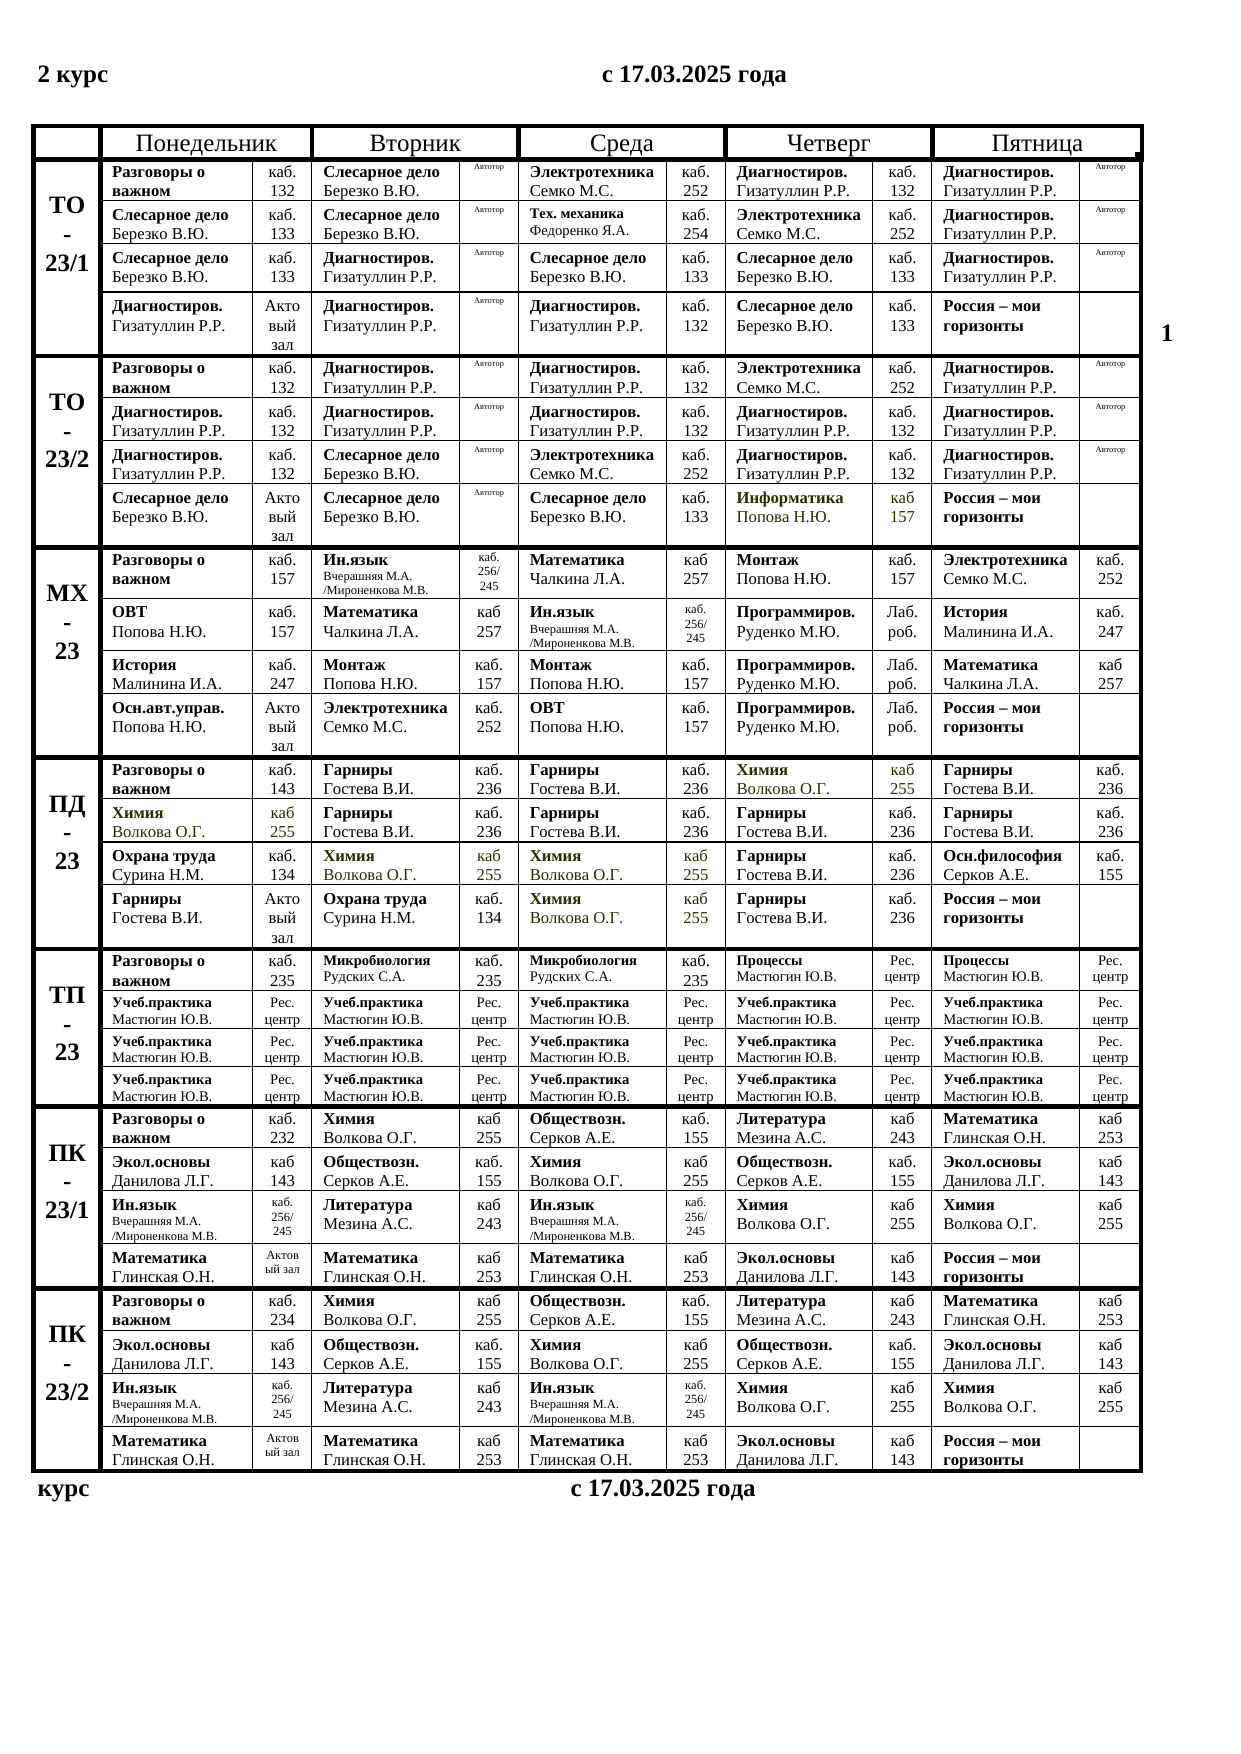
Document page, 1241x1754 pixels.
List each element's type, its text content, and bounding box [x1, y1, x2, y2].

table_cell Автотор [460, 358, 518, 397]
table_cell Математика Глинская О.Н. [519, 1244, 666, 1286]
table_cell каб. 256/ 245 [253, 1191, 311, 1243]
table_cell Рес. центр [253, 991, 311, 1028]
table_cell каб. 132 [253, 162, 311, 200]
table_cell каб 255 [460, 1109, 518, 1147]
table_cell Учеб.практика Мастюгин Ю.В. [103, 991, 252, 1028]
table_cell Химия Волкова О.Г. [312, 843, 459, 884]
table_cell каб. 132 [253, 398, 311, 440]
table_cell Монтаж Попова Н.Ю. [519, 651, 666, 693]
table_cell каб. 236 [460, 799, 518, 841]
table_cell [1080, 1427, 1139, 1469]
table_cell Ин.язык Вчерашняя М.А. /Мироненкова М.В. [103, 1191, 252, 1243]
table_cell Химия Волкова О.Г. [726, 1191, 872, 1243]
table_cell Рес. центр [1080, 1029, 1139, 1066]
table_cell каб. 133 [667, 484, 725, 545]
table_cell каб. 236 [1080, 760, 1139, 798]
table_cell каб 257 [667, 550, 725, 597]
table_cell каб. 256/ 245 [667, 599, 725, 650]
table_cell Математика Глинская О.Н. [932, 1291, 1079, 1330]
table_cell каб. 134 [460, 885, 518, 947]
table_cell Учеб.практика Мастюгин Ю.В. [312, 991, 459, 1028]
table_cell Автотор [460, 484, 518, 545]
table_cell Диагностиров. Гизатуллин Р.Р. [103, 398, 252, 440]
table_cell Монтаж Попова Н.Ю. [726, 550, 872, 597]
table_cell Электротехника Семко М.С. [519, 441, 666, 483]
table_cell Учеб.практика Мастюгин Ю.В. [312, 1029, 459, 1066]
text 2 курс с 17.03.2025 года [37, 59, 1210, 88]
table_cell Программиров. Руденко М.Ю. [726, 599, 872, 650]
table_cell Актовый зал [253, 484, 311, 545]
table_cell Литература Мезина А.С. [726, 1291, 872, 1330]
table_cell каб 255 [460, 843, 518, 884]
table_cell ОВТ Попова Н.Ю. [519, 694, 666, 755]
table_cell Актовый зал [253, 885, 311, 947]
table_cell Слесарное дело Березко В.Ю. [726, 293, 872, 354]
table_cell Диагностиров. Гизатуллин Р.Р. [312, 358, 459, 397]
table_cell Гарниры Гостева В.И. [103, 885, 252, 947]
table_cell Диагностиров. Гизатуллин Р.Р. [932, 244, 1079, 291]
table_cell Рес. центр [253, 1067, 311, 1104]
table_cell История Малинина И.А. [932, 599, 1079, 650]
table_cell Диагностиров. Гизатуллин Р.Р. [519, 358, 666, 397]
table_cell Химия Волкова О.Г. [519, 885, 666, 947]
table_cell Гарниры Гостева В.И. [312, 799, 459, 841]
table_cell каб 243 [873, 1109, 931, 1147]
table_cell Обществозн. Серков А.Е. [519, 1291, 666, 1330]
table_cell История Малинина И.А. [103, 651, 252, 693]
table_cell Гарниры Гостева В.И. [932, 799, 1079, 841]
table_cell Разговоры о важном [103, 358, 252, 397]
table_cell каб. 235 [460, 951, 518, 989]
table_header Пятница [935, 128, 1140, 157]
table_cell Ин.язык Вчерашняя М.А. /Мироненкова М.В. [519, 599, 666, 650]
table_cell Лаб.роб. [873, 694, 931, 755]
table_cell каб. 132 [253, 358, 311, 397]
table_cell Россия – мои горизонты [932, 293, 1079, 354]
table_cell ТО - 23/1 [36, 162, 98, 354]
table_cell Гарниры Гостева В.И. [726, 799, 872, 841]
table_cell Тех. механика Федоренко Я.А. [519, 201, 666, 243]
table_cell каб 253 [1080, 1291, 1139, 1330]
table_cell МХ - 23 [36, 550, 98, 755]
table_cell каб 257 [460, 599, 518, 650]
table_cell Россия – мои горизонты [932, 885, 1079, 947]
table_cell Лаб.роб. [873, 651, 931, 693]
table_cell каб. 134 [253, 843, 311, 884]
table_cell Гарниры Гостева В.И. [932, 760, 1079, 798]
table_cell каб 255 [873, 760, 931, 798]
table_cell Актовый зал [253, 293, 311, 354]
table_cell Рес. центр [460, 991, 518, 1028]
table_cell каб. 247 [1080, 599, 1139, 650]
table_cell Разговоры о важном [103, 1291, 252, 1330]
table_cell Химия Волкова О.Г. [312, 1109, 459, 1147]
table_cell каб. 155 [460, 1148, 518, 1190]
table_cell каб 243 [460, 1191, 518, 1243]
table_cell каб. 256/ 245 [460, 550, 518, 597]
table_cell Диагностиров. Гизатуллин Р.Р. [103, 293, 252, 354]
table_header Вторник [314, 128, 516, 157]
table_cell Гарниры Гостева В.И. [312, 760, 459, 798]
table_cell Диагностиров. Гизатуллин Р.Р. [932, 358, 1079, 397]
table_cell Автотор [460, 162, 518, 200]
table_cell Слесарное дело Березко В.Ю. [312, 162, 459, 200]
table_cell Автотор [460, 201, 518, 243]
table_header Четверг [728, 128, 930, 157]
table_cell Химия Волкова О.Г. [932, 1191, 1079, 1243]
table_cell каб. 252 [1080, 550, 1139, 597]
table_cell Слесарное дело Березко В.Ю. [312, 201, 459, 243]
table_cell каб. 157 [667, 651, 725, 693]
table_cell Разговоры о важном [103, 550, 252, 597]
table_cell каб. 256/ 245 [667, 1191, 725, 1243]
table_cell каб. 133 [873, 293, 931, 354]
table_cell Математика Глинская О.Н. [103, 1427, 252, 1469]
table_cell Россия – мои горизонты [932, 1244, 1079, 1286]
table_cell Россия – мои горизонты [932, 1427, 1079, 1469]
table_cell Ин.язык Вчерашняя М.А. /Мироненкова М.В. [519, 1191, 666, 1243]
table_cell Программиров. Руденко М.Ю. [726, 651, 872, 693]
table_cell Автотор [1080, 201, 1139, 243]
table_cell Математика Чалкина Л.А. [519, 550, 666, 597]
table_cell каб. 132 [253, 441, 311, 483]
table_cell каб. 132 [667, 398, 725, 440]
table_cell Информатика Попова Н.Ю. [726, 484, 872, 545]
table_cell каб. 235 [253, 951, 311, 989]
table_cell Учеб.практика Мастюгин Ю.В. [519, 991, 666, 1028]
table_cell каб 143 [873, 1427, 931, 1469]
table_cell Химия Волкова О.Г. [519, 1148, 666, 1190]
table_cell Диагностиров. Гизатуллин Р.Р. [312, 244, 459, 291]
table_cell Гарниры Гостева В.И. [726, 885, 872, 947]
table_cell [1080, 484, 1139, 545]
table_cell Процессы Мастюгин Ю.В. [932, 951, 1079, 989]
table_cell Слесарное дело Березко В.Ю. [726, 244, 872, 291]
table_cell Охрана труда Сурина Н.М. [103, 843, 252, 884]
table_cell Слесарное дело Березко В.Ю. [103, 484, 252, 545]
table_cell каб. 256/ 245 [253, 1374, 311, 1426]
table_header [36, 128, 98, 157]
table_cell ОВТ Попова Н.Ю. [103, 599, 252, 650]
table_cell Диагностиров. Гизатуллин Р.Р. [932, 441, 1079, 483]
table_cell Математика Чалкина Л.А. [932, 651, 1079, 693]
table_cell Химия Волкова О.Г. [726, 1374, 872, 1426]
table_cell каб. 133 [873, 244, 931, 291]
table_cell Рес. центр [667, 1029, 725, 1066]
table_cell Автотор [1080, 244, 1139, 291]
table_cell каб 253 [667, 1244, 725, 1286]
table_cell Электротехника Семко М.С. [312, 694, 459, 755]
table_cell Диагностиров. Гизатуллин Р.Р. [312, 398, 459, 440]
table_cell Лаб.роб. [873, 599, 931, 650]
table_cell Химия Волкова О.Г. [519, 1331, 666, 1373]
table_cell каб. 157 [667, 694, 725, 755]
table_cell каб. 235 [667, 951, 725, 989]
table_cell Математика Чалкина Л.А. [312, 599, 459, 650]
table_cell каб. 252 [667, 441, 725, 483]
table_cell каб. 236 [873, 885, 931, 947]
table_cell Диагностиров. Гизатуллин Р.Р. [932, 162, 1079, 200]
table_cell ПК - 23/2 [36, 1291, 98, 1469]
table_cell Слесарное дело Березко В.Ю. [103, 244, 252, 291]
table_cell каб. 132 [873, 398, 931, 440]
table_cell [1080, 293, 1139, 354]
table_cell каб. 236 [667, 760, 725, 798]
table_cell Диагностиров. Гизатуллин Р.Р. [726, 398, 872, 440]
table_cell Обществозн. Серков А.Е. [312, 1331, 459, 1373]
table_cell Диагностиров. Гизатуллин Р.Р. [519, 398, 666, 440]
table_cell каб. 155 [460, 1331, 518, 1373]
table_header Среда [521, 128, 723, 157]
table_cell Рес. центр [460, 1029, 518, 1066]
table_cell Рес. центр [1080, 951, 1139, 989]
table_cell Обществозн. Серков А.Е. [312, 1148, 459, 1190]
table_cell Разговоры о важном [103, 1109, 252, 1147]
table_cell Обществозн. Серков А.Е. [726, 1331, 872, 1373]
table_cell каб 255 [1080, 1191, 1139, 1243]
table_cell каб. 232 [253, 1109, 311, 1147]
table_cell [1080, 1244, 1139, 1286]
table_cell Рес. центр [667, 991, 725, 1028]
table_cell Экол.основы Данилова Л.Г. [103, 1148, 252, 1190]
table_cell Учеб.практика Мастюгин Ю.В. [726, 1029, 872, 1066]
table_cell каб. 132 [873, 441, 931, 483]
table_cell Рес. центр [873, 1067, 931, 1104]
table_cell Актовый зал [253, 1427, 311, 1469]
table_cell Рес. центр [873, 991, 931, 1028]
table_cell каб. 234 [253, 1291, 311, 1330]
table_cell ПК - 23/1 [36, 1109, 98, 1286]
table_cell Учеб.практика Мастюгин Ю.В. [932, 1067, 1079, 1104]
table_cell каб. 133 [667, 244, 725, 291]
table_cell Литература Мезина А.С. [726, 1109, 872, 1147]
table_cell Россия – мои горизонты [932, 694, 1079, 755]
table_cell Диагностиров. Гизатуллин Р.Р. [932, 398, 1079, 440]
table_cell каб 157 [873, 484, 931, 545]
table_cell Математика Глинская О.Н. [519, 1427, 666, 1469]
table_cell Процессы Мастюгин Ю.В. [726, 951, 872, 989]
table_cell каб. 236 [873, 799, 931, 841]
table_cell Рес. центр [1080, 991, 1139, 1028]
table_cell Разговоры о важном [103, 951, 252, 989]
table_cell Автотор [1080, 162, 1139, 200]
table_cell каб. 236 [667, 799, 725, 841]
table_cell Слесарное дело Березко В.Ю. [103, 201, 252, 243]
table_cell Слесарное дело Березко В.Ю. [519, 484, 666, 545]
table_cell Автотор [1080, 358, 1139, 397]
table_cell каб. 236 [460, 760, 518, 798]
table_cell Химия Волкова О.Г. [726, 760, 872, 798]
table_cell Экол.основы Данилова Л.Г. [932, 1148, 1079, 1190]
table_cell Гарниры Гостева В.И. [519, 799, 666, 841]
table_cell каб. 247 [253, 651, 311, 693]
table_cell Химия Волкова О.Г. [312, 1291, 459, 1330]
table_cell каб 255 [667, 1331, 725, 1373]
table_cell Математика Глинская О.Н. [103, 1244, 252, 1286]
table_cell Электротехника Семко М.С. [519, 162, 666, 200]
table_cell Диагностиров. Гизатуллин Р.Р. [726, 441, 872, 483]
table_cell каб 255 [873, 1191, 931, 1243]
table_cell каб 255 [667, 843, 725, 884]
table_cell Ин.язык Вчерашняя М.А. /Мироненкова М.В. [103, 1374, 252, 1426]
table_cell Учеб.практика Мастюгин Ю.В. [932, 1029, 1079, 1066]
table_cell каб. 157 [460, 651, 518, 693]
table_cell Экол.основы Данилова Л.Г. [726, 1244, 872, 1286]
table_cell каб 255 [667, 885, 725, 947]
table_cell каб 243 [873, 1291, 931, 1330]
table_cell Экол.основы Данилова Л.Г. [103, 1331, 252, 1373]
table_cell Рес. центр [667, 1067, 725, 1104]
table_cell каб 257 [1080, 651, 1139, 693]
table_cell Слесарное дело Березко В.Ю. [312, 441, 459, 483]
table_cell Диагностиров. Гизатуллин Р.Р. [103, 441, 252, 483]
table_cell Учеб.практика Мастюгин Ю.В. [312, 1067, 459, 1104]
table_cell каб 243 [460, 1374, 518, 1426]
table_cell каб 253 [460, 1427, 518, 1469]
table_cell Осн.философия Серков А.Е. [932, 843, 1079, 884]
table_cell каб. 254 [667, 201, 725, 243]
table_cell каб. 252 [873, 358, 931, 397]
table_cell каб 253 [460, 1244, 518, 1286]
table_cell Учеб.практика Мастюгин Ю.В. [932, 991, 1079, 1028]
table_cell [1080, 885, 1139, 947]
table_cell каб 143 [253, 1331, 311, 1373]
table_cell Математика Глинская О.Н. [312, 1427, 459, 1469]
table_cell каб. 133 [253, 201, 311, 243]
table_cell Разговоры о важном [103, 760, 252, 798]
table_cell Гарниры Гостева В.И. [519, 760, 666, 798]
table_cell Диагностиров. Гизатуллин Р.Р. [726, 162, 872, 200]
table_cell Автотор [460, 293, 518, 354]
table_cell Литература Мезина А.С. [312, 1374, 459, 1426]
table_cell каб. 252 [460, 694, 518, 755]
table_cell каб. 236 [1080, 799, 1139, 841]
table_cell Ин.язык Вчерашняя М.А. /Мироненкова М.В. [312, 550, 459, 597]
table_cell Рес. центр [1080, 1067, 1139, 1104]
table_cell Автотор [460, 398, 518, 440]
table_cell каб 253 [1080, 1109, 1139, 1147]
table_cell Разговоры о важном [103, 162, 252, 200]
table_cell Автотор [1080, 441, 1139, 483]
table_cell каб 143 [873, 1244, 931, 1286]
table_cell Обществозн. Серков А.Е. [519, 1109, 666, 1147]
table_cell Монтаж Попова Н.Ю. [312, 651, 459, 693]
table_cell Математика Глинская О.Н. [312, 1244, 459, 1286]
table_cell Электротехника Семко М.С. [726, 201, 872, 243]
table_cell Математика Глинская О.Н. [932, 1109, 1079, 1147]
table_cell каб. 155 [1080, 843, 1139, 884]
table_cell каб 255 [460, 1291, 518, 1330]
table_cell каб 143 [253, 1148, 311, 1190]
table_cell каб 255 [873, 1374, 931, 1426]
table_cell Рес. центр [460, 1067, 518, 1104]
table_cell Экол.основы Данилова Л.Г. [726, 1427, 872, 1469]
table_cell Учеб.практика Мастюгин Ю.В. [726, 991, 872, 1028]
table_cell каб 255 [253, 799, 311, 841]
table_cell каб. 252 [873, 201, 931, 243]
table_cell каб 143 [1080, 1331, 1139, 1373]
table_cell Учеб.практика Мастюгин Ю.В. [519, 1029, 666, 1066]
table_cell Микробиология Рудских С.А. [519, 951, 666, 989]
table_cell Автотор [460, 244, 518, 291]
table_cell Учеб.практика Мастюгин Ю.В. [726, 1067, 872, 1104]
table_cell Химия Волкова О.Г. [103, 799, 252, 841]
table_header Понедельник [103, 128, 310, 157]
table_cell Химия Волкова О.Г. [519, 843, 666, 884]
table_cell каб. 236 [873, 843, 931, 884]
table_cell Актовый зал [253, 694, 311, 755]
table_cell ТО - 23/2 [36, 358, 98, 545]
table_cell каб. 157 [873, 550, 931, 597]
table_cell каб. 157 [253, 550, 311, 597]
table_cell каб. 132 [873, 162, 931, 200]
table_cell Учеб.практика Мастюгин Ю.В. [103, 1067, 252, 1104]
table_cell каб. 256/ 245 [667, 1374, 725, 1426]
table_cell Микробиология Рудских С.А. [312, 951, 459, 989]
table_cell Гарниры Гостева В.И. [726, 843, 872, 884]
table_cell Актовый зал [253, 1244, 311, 1286]
table_cell Экол.основы Данилова Л.Г. [932, 1331, 1079, 1373]
table_cell Ин.язык Вчерашняя М.А. /Мироненкова М.В. [519, 1374, 666, 1426]
table_cell Рес. центр [873, 1029, 931, 1066]
table_cell Автотор [1080, 398, 1139, 440]
table_cell Слесарное дело Березко В.Ю. [519, 244, 666, 291]
table_cell [1080, 694, 1139, 755]
table_cell Диагностиров. Гизатуллин Р.Р. [312, 293, 459, 354]
table_cell Слесарное дело Березко В.Ю. [312, 484, 459, 545]
table_cell каб 255 [667, 1148, 725, 1190]
table_cell Электротехника Семко М.С. [726, 358, 872, 397]
table_cell Химия Волкова О.Г. [932, 1374, 1079, 1426]
table_cell каб 253 [667, 1427, 725, 1469]
table_cell каб 255 [1080, 1374, 1139, 1426]
table_cell Учеб.практика Мастюгин Ю.В. [103, 1029, 252, 1066]
table_cell каб. 252 [667, 162, 725, 200]
table_cell каб. 132 [667, 358, 725, 397]
table_cell Электротехника Семко М.С. [932, 550, 1079, 597]
table_cell каб. 133 [253, 244, 311, 291]
table_cell каб. 155 [873, 1148, 931, 1190]
table_cell каб. 143 [253, 760, 311, 798]
table_cell Рес. центр [253, 1029, 311, 1066]
table_cell Учеб.практика Мастюгин Ю.В. [519, 1067, 666, 1104]
table_cell ТП - 23 [36, 951, 98, 1104]
table_cell Диагностиров. Гизатуллин Р.Р. [519, 293, 666, 354]
table_cell Обществозн. Серков А.Е. [726, 1148, 872, 1190]
table_cell каб. 155 [667, 1109, 725, 1147]
table_cell Россия – мои горизонты [932, 484, 1079, 545]
table_cell Осн.авт.управ. Попова Н.Ю. [103, 694, 252, 755]
table_cell каб. 157 [253, 599, 311, 650]
table_cell Охрана труда Сурина Н.М. [312, 885, 459, 947]
text 1 курс с 17.03.2025 года [37, 318, 1210, 1502]
table_cell каб. 155 [873, 1331, 931, 1373]
table_cell каб. 132 [667, 293, 725, 354]
table_cell каб 143 [1080, 1148, 1139, 1190]
table_cell Рес. центр [873, 951, 931, 989]
table_cell Литература Мезина А.С. [312, 1191, 459, 1243]
table_cell Диагностиров. Гизатуллин Р.Р. [932, 201, 1079, 243]
table_cell каб. 155 [667, 1291, 725, 1330]
table_cell Программиров. Руденко М.Ю. [726, 694, 872, 755]
table_cell ПД - 23 [36, 760, 98, 947]
table_cell Автотор [460, 441, 518, 483]
